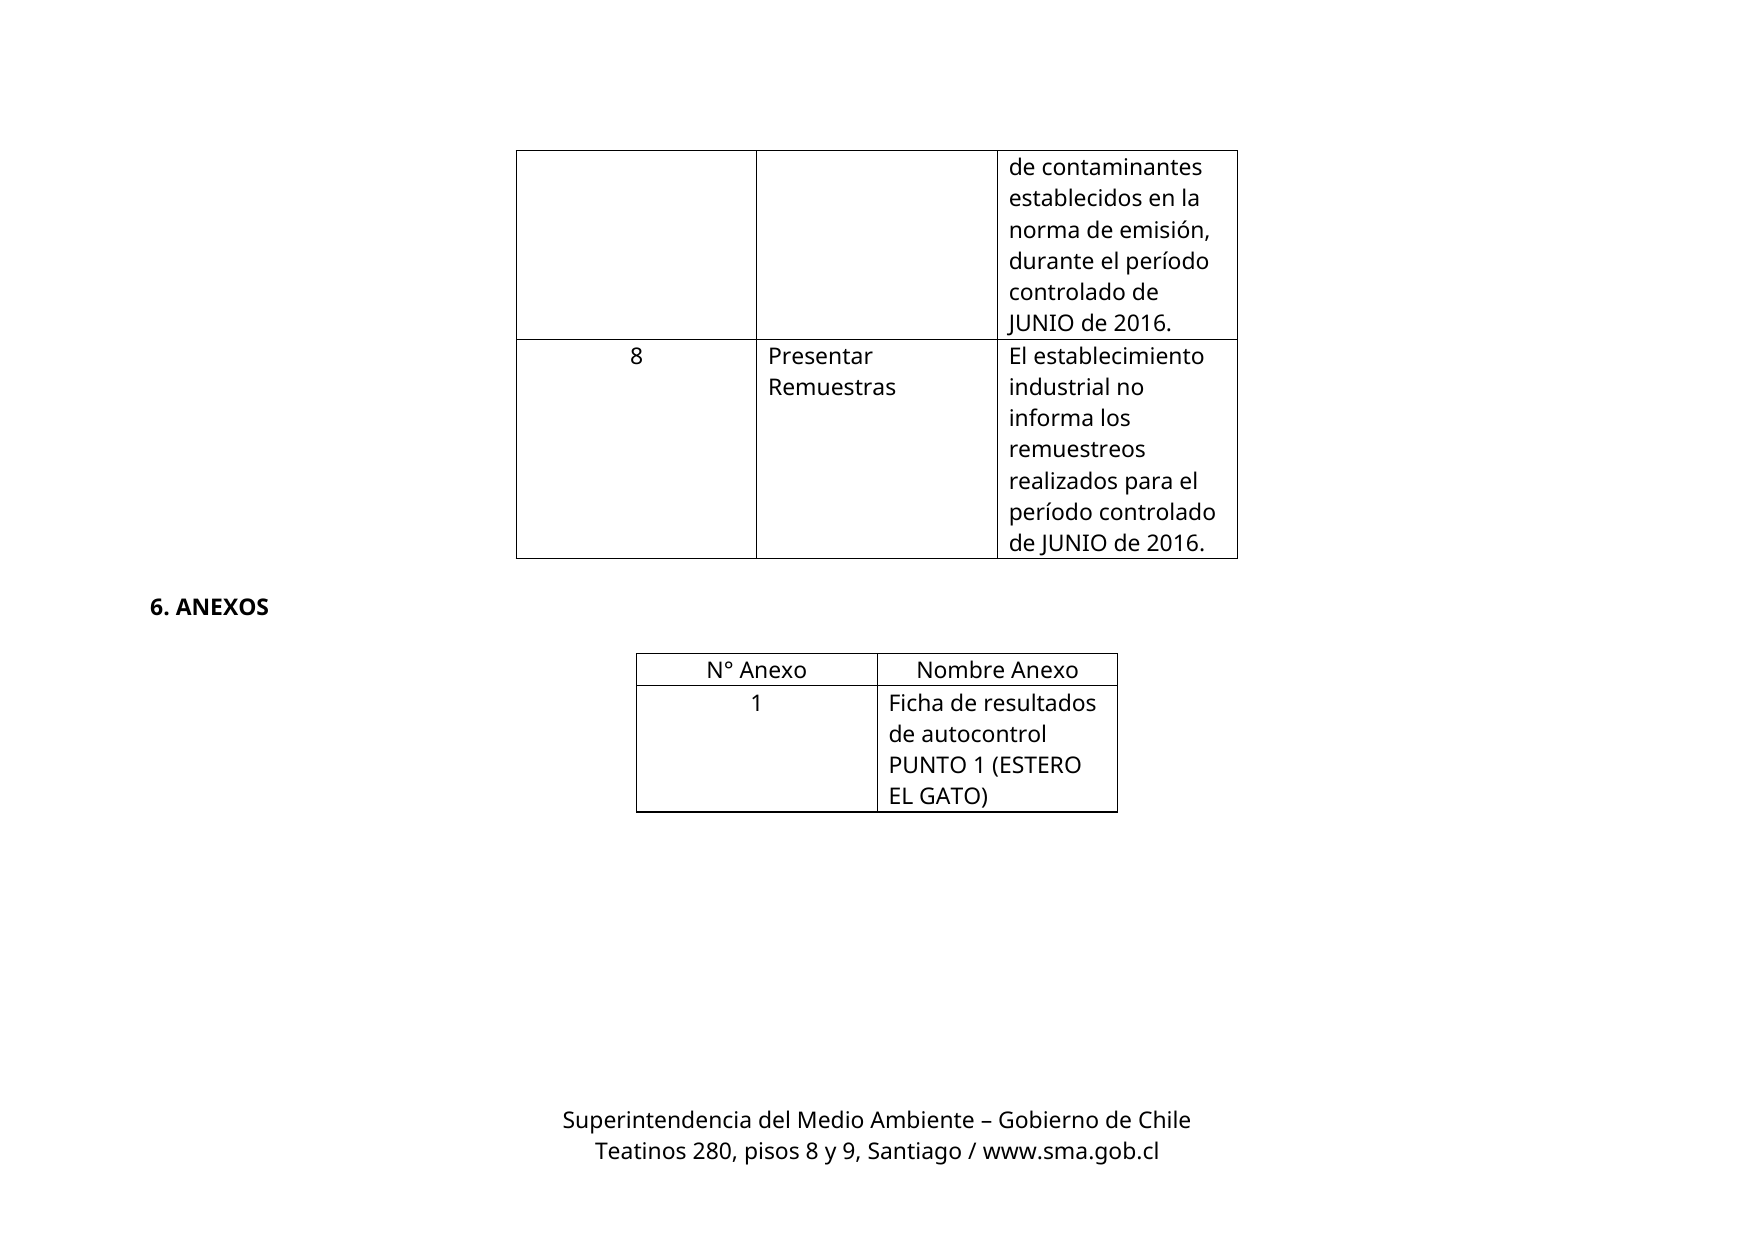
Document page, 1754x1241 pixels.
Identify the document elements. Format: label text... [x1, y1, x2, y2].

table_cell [998, 151, 1237, 338]
table_cell Presentar Remuestras [757, 340, 997, 558]
table_header N° Anexo [637, 654, 877, 685]
table_header Nombre Anexo [878, 654, 1117, 685]
table_cell 1 [637, 686, 877, 811]
text 6. ANEXOS [150, 559, 1604, 622]
table_cell 8 [517, 340, 756, 558]
table_cell Ficha de resultados de autocontrol PUNTO 1 (ESTERO EL GATO) [878, 686, 1117, 811]
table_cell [757, 151, 997, 338]
table_cell El establecimiento industrial no informa los remuestreos realizados para el período controlado de JUNIO de 2016. [998, 340, 1237, 558]
table_cell 7 [517, 151, 756, 338]
